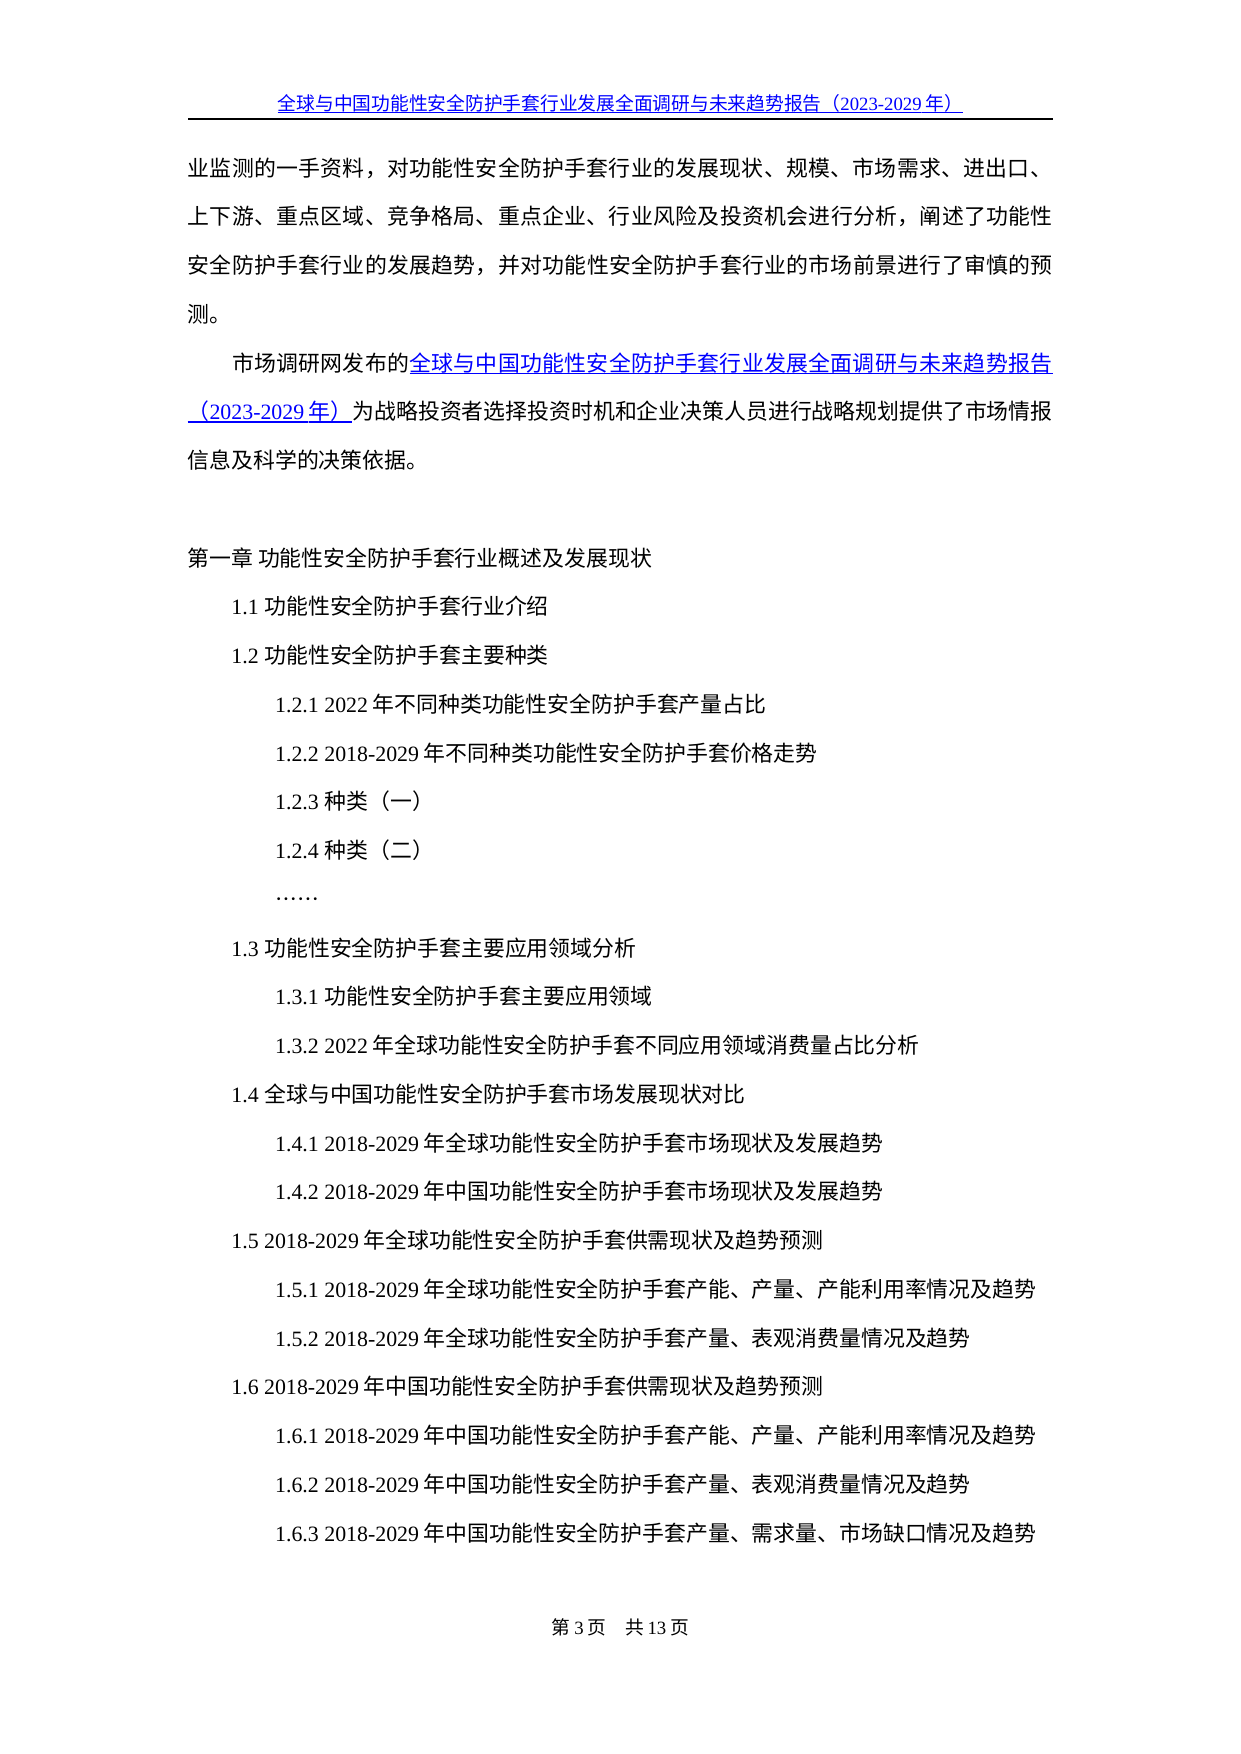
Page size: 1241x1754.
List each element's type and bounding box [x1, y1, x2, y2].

text [187, 150, 1053, 1548]
